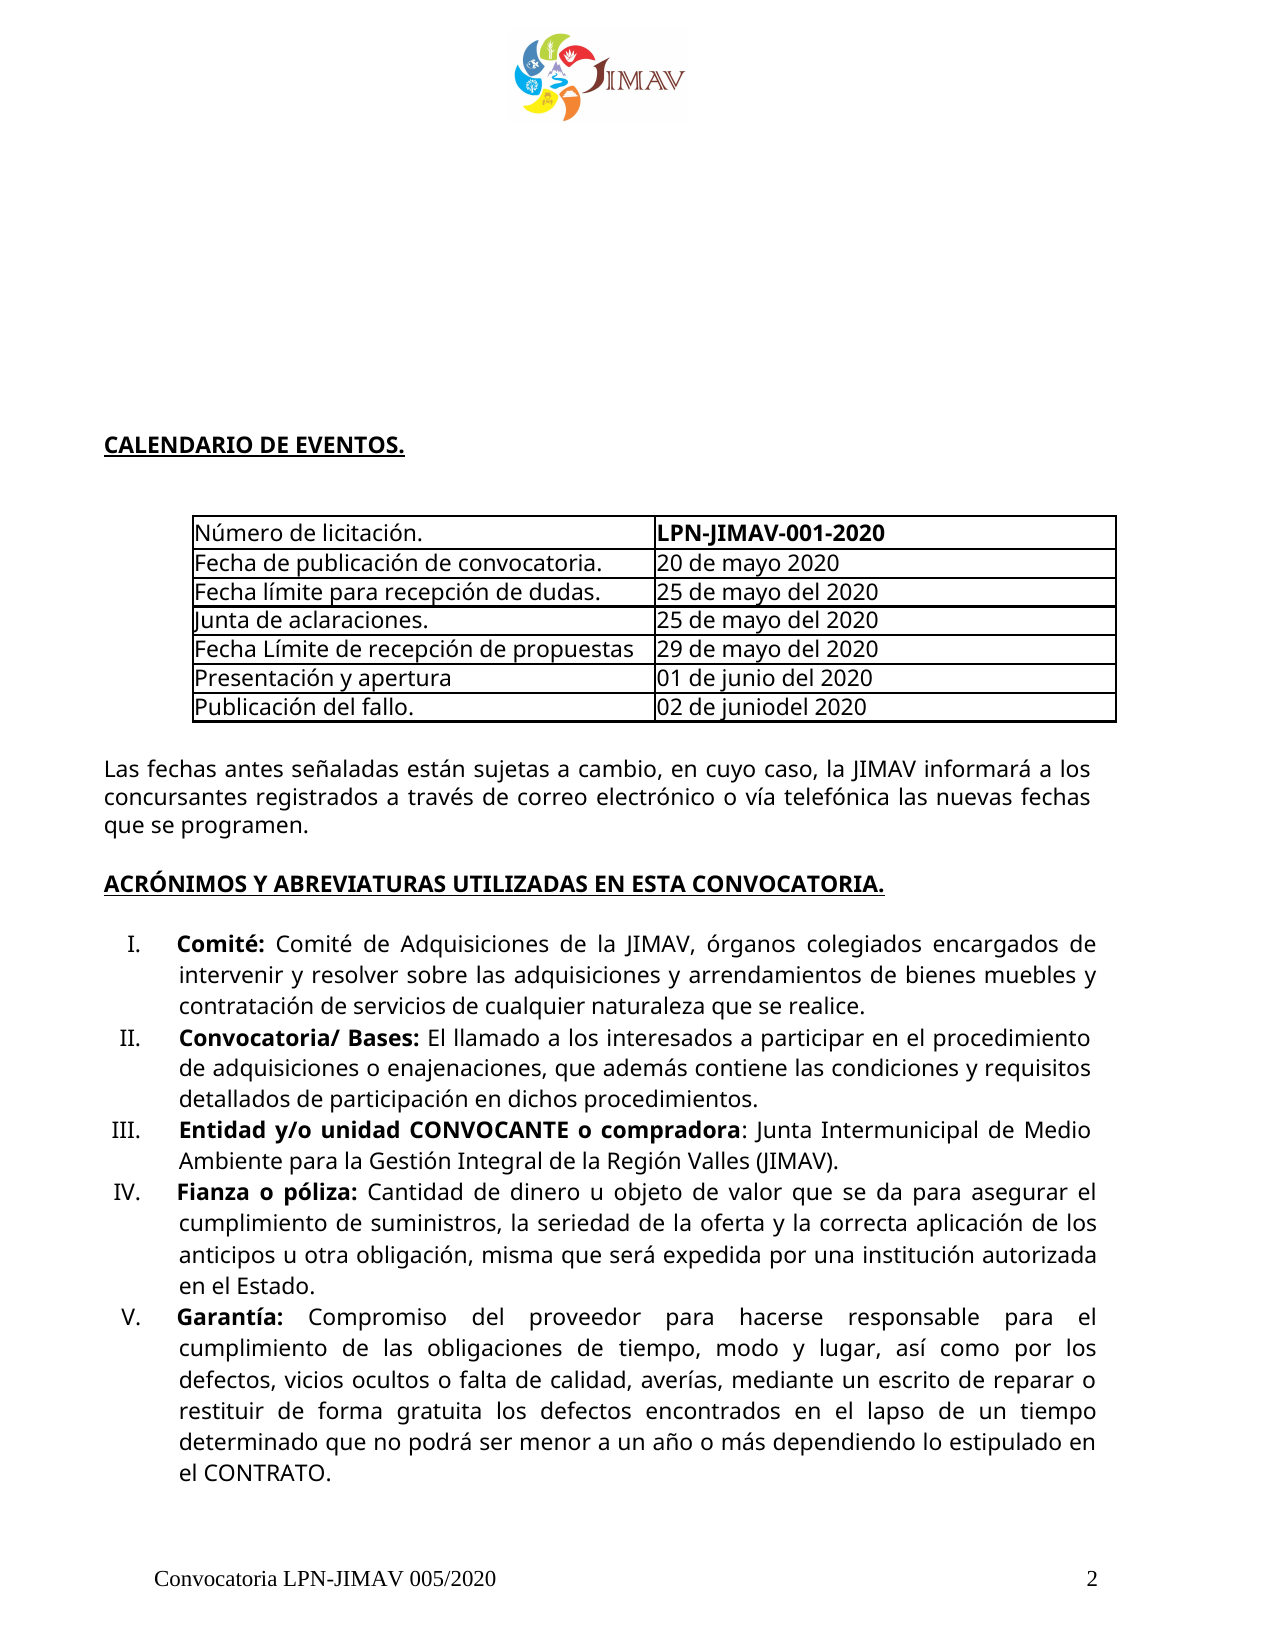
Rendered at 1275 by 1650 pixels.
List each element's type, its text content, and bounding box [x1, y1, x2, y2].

table_cell Fecha de publicación de convocatoria. [194, 550, 654, 577]
text Las fechas antes señaladas están sujetas a cambio, en cuyo caso, la JIMAV informará a los concursantes registrados a través de correo electrónico o vía telefónica las nuevas fechas que se programen. [103, 755, 1092, 840]
table_header LPN-JIMAV-001-2020 [656, 517, 1115, 548]
table_cell 25 de mayo del 2020 [656, 608, 1115, 634]
table_cell 25 de mayo del 2020 [656, 579, 1115, 605]
list Fianza o póliza: Cantidad de dinero u objeto de valor que se da para asegurar el cumplimiento de suministros, la seriedad de la oferta y la correcta aplicación de los anticipos u otra obligación, misma que será expedida por una institución autorizada en el Estado. [141, 1176, 1098, 1301]
table_cell 01 de junio del 2020 [656, 665, 1115, 692]
table_cell Publicación del fallo. [194, 694, 654, 720]
text ACRÓNIMOS Y ABREVIATURAS UTILIZADAS EN ESTA CONVOCATORIA. [103, 868, 1092, 899]
table_cell Presentación y apertura [194, 665, 654, 692]
list Comité: Comité de Adquisiciones de la JIMAV, órganos colegiados encargados de intervenir y resolver sobre las adquisiciones y arrendamientos de bienes muebles y contratación de servicios de cualquier naturaleza que se realice. [141, 928, 1098, 1021]
table_cell 20 de mayo 2020 [656, 550, 1115, 577]
table_cell Fecha límite para recepción de dudas. [194, 579, 654, 605]
table_cell Fecha Límite de recepción de propuestas [194, 636, 654, 663]
table_cell 02 de juniodel 2020 [656, 694, 1115, 720]
list Garantía: Compromiso del proveedor para hacerse responsable para el cumplimiento de las obligaciones de tiempo, modo y lugar, así como por los defectos, vicios ocultos o falta de calidad, averías, mediante un escrito de reparar o restituir de forma gratuita los defectos encontrados en el lapso de un tiempo determinado que no podrá ser menor a un año o más dependiendo lo estipulado en el CONTRATO. [141, 1301, 1098, 1488]
list Convocatoria/ Bases: El llamado a los interesados a participar en el procedimiento de adquisiciones o enajenaciones, que además contiene las condiciones y requisitos detallados de participación en dichos procedimientos. [141, 1021, 1092, 1114]
table_cell 29 de mayo del 2020 [656, 636, 1115, 663]
table_header Número de licitación. [194, 517, 654, 548]
list Entidad y/o unidad CONVOCANTE o compradora: Junta Intermunicipal de Medio Ambiente para la Gestión Integral de la Región Valles (JIMAV). [141, 1114, 1092, 1176]
table_cell Junta de aclaraciones. [194, 608, 654, 634]
text CALENDARIO DE EVENTOS. [103, 429, 1092, 460]
picture [507, 28, 689, 122]
